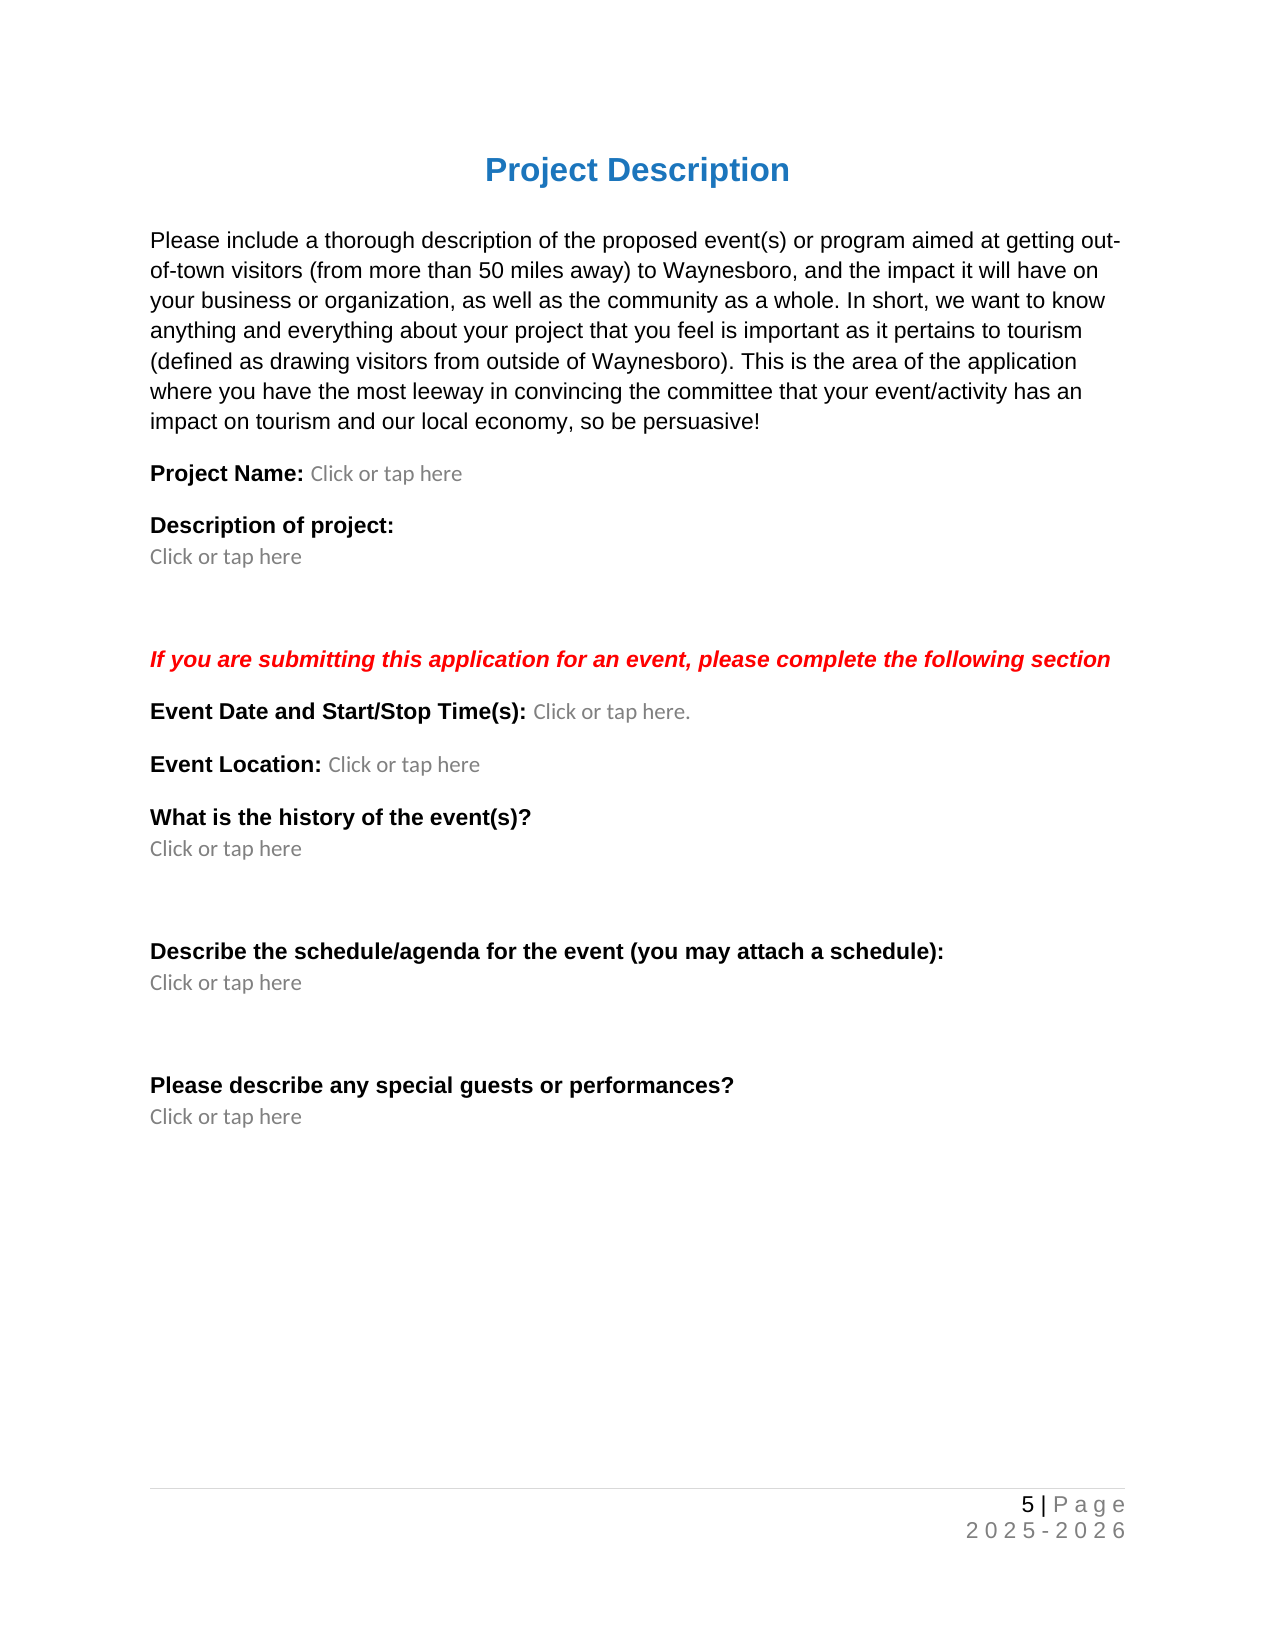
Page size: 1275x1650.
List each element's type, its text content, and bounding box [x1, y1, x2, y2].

text Event Location: [150, 751, 1125, 778]
text Describe the schedule/agenda for the event (you may attach a schedule): [150, 938, 1125, 996]
text What is the history of the event(s)? [150, 803, 1125, 862]
text Event Date and Start/Stop Time(s): [150, 697, 1125, 726]
text If you are submitting this application for an event, please complete the following section [150, 646, 1125, 673]
text Please include a thorough description of the proposed event(s) or program aimed at getting out-of-town visitors (from more than 50 miles away) to Waynesboro, and the impact it will have on your business or organization, as well as the community as a whole. In short, we want to know anything and everything about your project that you feel is important as it pertains to tourism (defined as drawing visitors from outside of Waynesboro). This is the area of the application where you have the most leeway in convincing the committee that your event/activity has an impact on tourism and our local economy, so be persuasive! [150, 227, 1125, 434]
text Project Description [150, 150, 1125, 188]
text Description of project: [150, 512, 1125, 570]
text Project Name: [150, 459, 1125, 487]
text Please describe any special guests or performances? [150, 1072, 1125, 1130]
